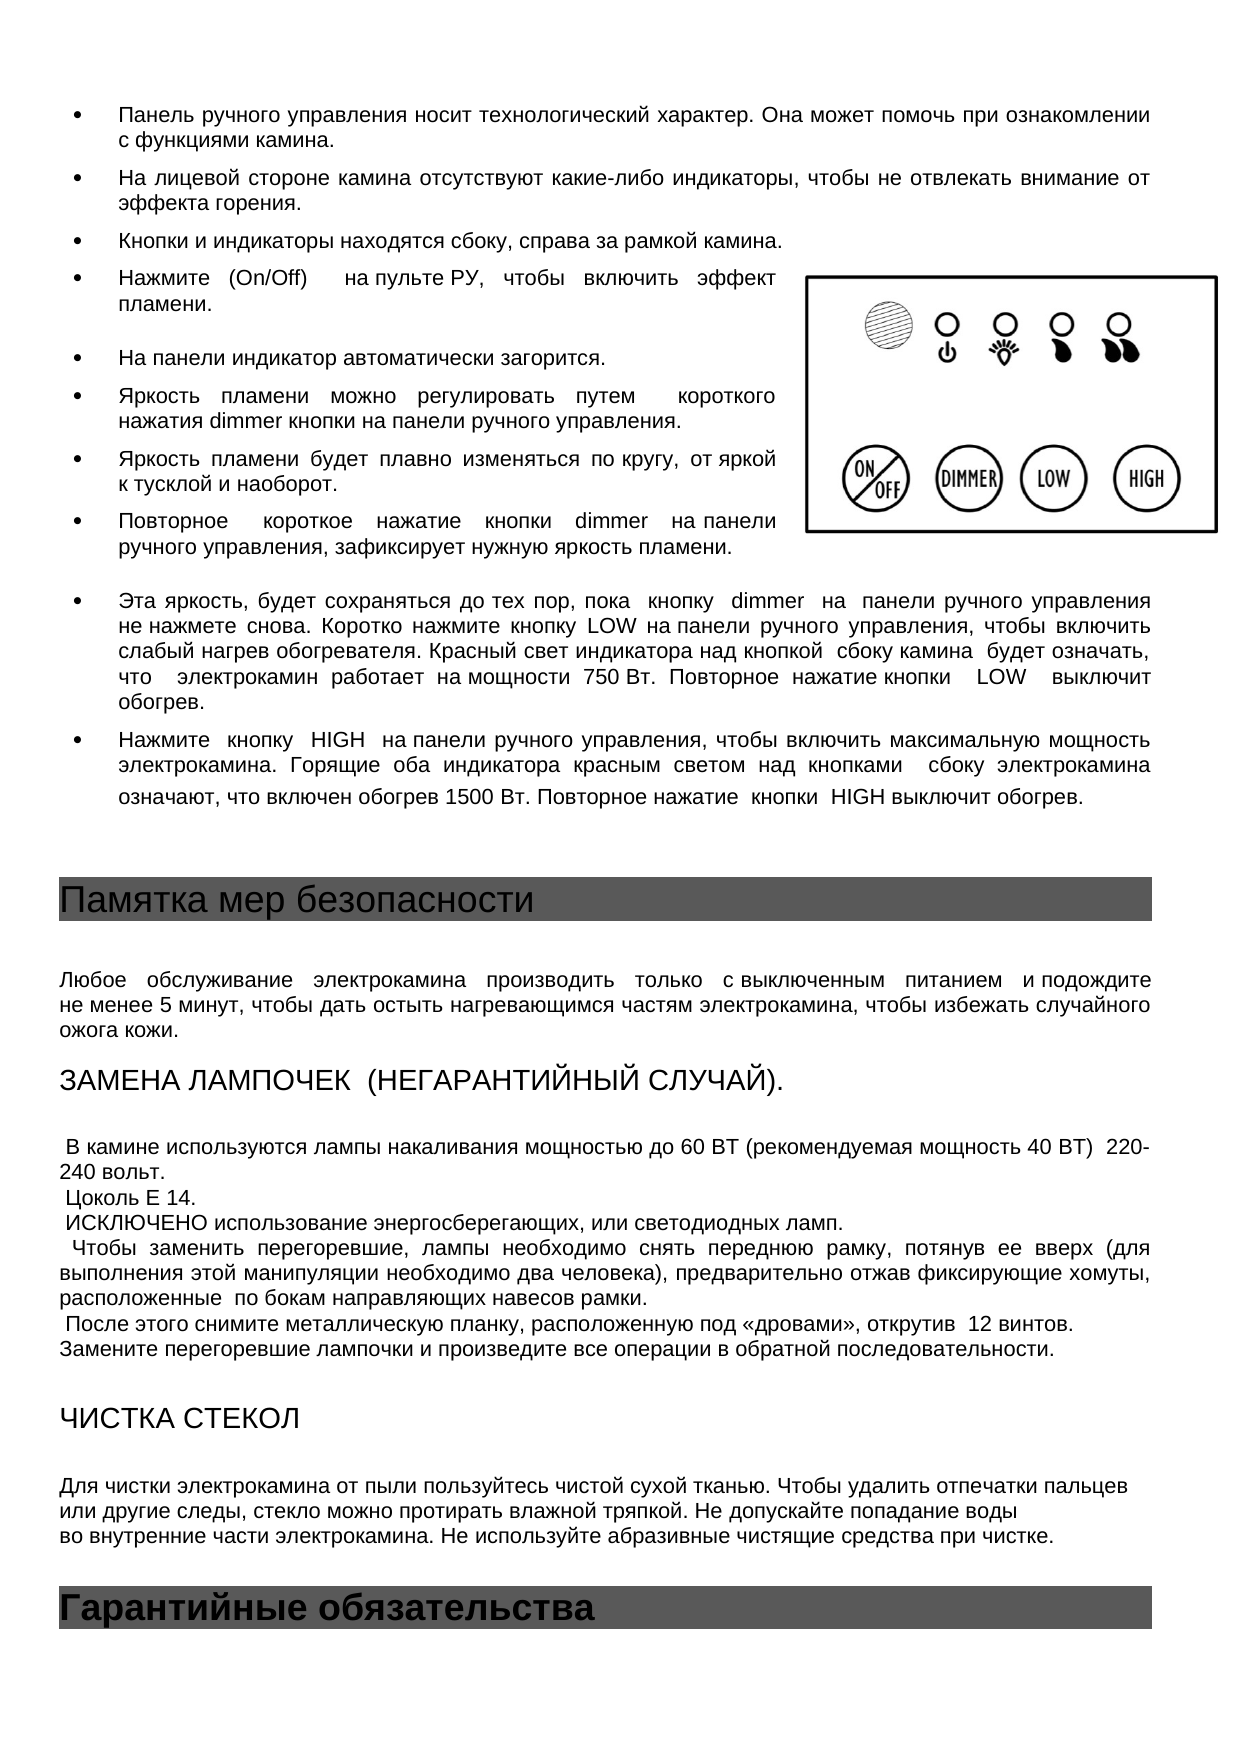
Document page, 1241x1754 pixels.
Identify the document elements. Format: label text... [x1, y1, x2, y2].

list Повторное короткое нажатие кнопки dimmer на панели ручного управления, зафиксирует нужную яркость пламени. [74, 508, 1152, 559]
text ЧИСТКА СТЕКОЛ [59, 1401, 1152, 1435]
list На лицевой стороне камина отсутствуют какие-либо индикаторы, чтобы не отвлекать внимание от эффекта горения. [74, 165, 1152, 215]
list Нажмите кнопку HIGH на панели ручного управления, чтобы включить максимальную мощность электрокамина. Горящие оба индикатора красным светом над кнопками сбоку электрокамина означают, что включен обогрев 1500 Вт. Повторное нажатие кнопки HIGH выключит обогрев. [74, 727, 1152, 811]
list Панель ручного управления носит технологический характер. Она может помочь при ознакомлении с функциями камина. [74, 102, 1152, 152]
text Памятка мер безопасности [59, 877, 1152, 921]
text ИСКЛЮЧЕНО использование энергосберегающих, или светодиодных ламп. [59, 1210, 1152, 1235]
list Яркость пламени можно регулировать путем короткого нажатия dimmer кнопки на панели ручного управления. [74, 383, 793, 433]
list Кнопки и индикаторы находятся сбоку, справа за рамкой камина. [74, 228, 1152, 253]
text ЗАМЕНА ЛАМПОЧЕК (НЕГАРАНТИЙНЫЙ СЛУЧАЙ). [59, 1063, 1152, 1097]
text Любое обслуживание электрокамина производить только с выключенным питанием и подождите не менее 5 минут, чтобы дать остыть нагревающимся частям электрокамина, чтобы избежать случайного ожога кожи. [59, 967, 1152, 1042]
text После этого снимите металлическую планку, расположенную под «дровами», открутив 12 винтов. [59, 1311, 1152, 1336]
list Нажмите (On/Off) на пульте РУ, чтобы включить эффект пламени. [74, 265, 793, 316]
list Эта яркость, будет сохраняться до тех пор, пока кнопку dimmer на панели ручного управления не нажмете снова. Коротко нажмите кнопку LOW на панели ручного управления, чтобы включить слабый нагрев обогревателя. Красный свет индикатора над кнопкой сбоку камина будет означать, что электрокамин работает на мощности 750 Вт. Повторное нажатие кнопки LOW выключит обогрев. [74, 588, 1152, 714]
text Замените перегоревшие лампочки и произведите все операции в обратной последовательности. [59, 1336, 1152, 1361]
list На панели индикатор автоматически загорится. [74, 345, 793, 370]
list Яркость пламени будет плавно изменяться по кругу, от яркой к тусклой и наоборот. [74, 446, 793, 496]
text Для чистки электрокамина от пыли пользуйтесь чистой сухой тканью. Чтобы удалить отпечатки пальцев или другие следы, стекло можно протирать влажной тряпкой. Не допускайте попадание воды во внутренние части электрокамина. Не используйте абразивные чистящие средства при чистке. [59, 1472, 1152, 1548]
text В камине используются лампы накаливания мощностью до 60 ВТ (рекомендуемая мощность 40 ВТ) 220- 240 вольт. [59, 1134, 1152, 1184]
text Цоколь Е 14. [59, 1184, 1152, 1210]
text Гарантийные обязательства [59, 1586, 1152, 1629]
picture [793, 265, 1225, 540]
text Чтобы заменить перегоревшие, лампы необходимо снять переднюю рамку, потянув ее вверх (для выполнения этой манипуляции необходимо два человека), предварительно отжав фиксирующие хомуты, расположенные по бокам направляющих навесов рамки. [59, 1235, 1152, 1311]
